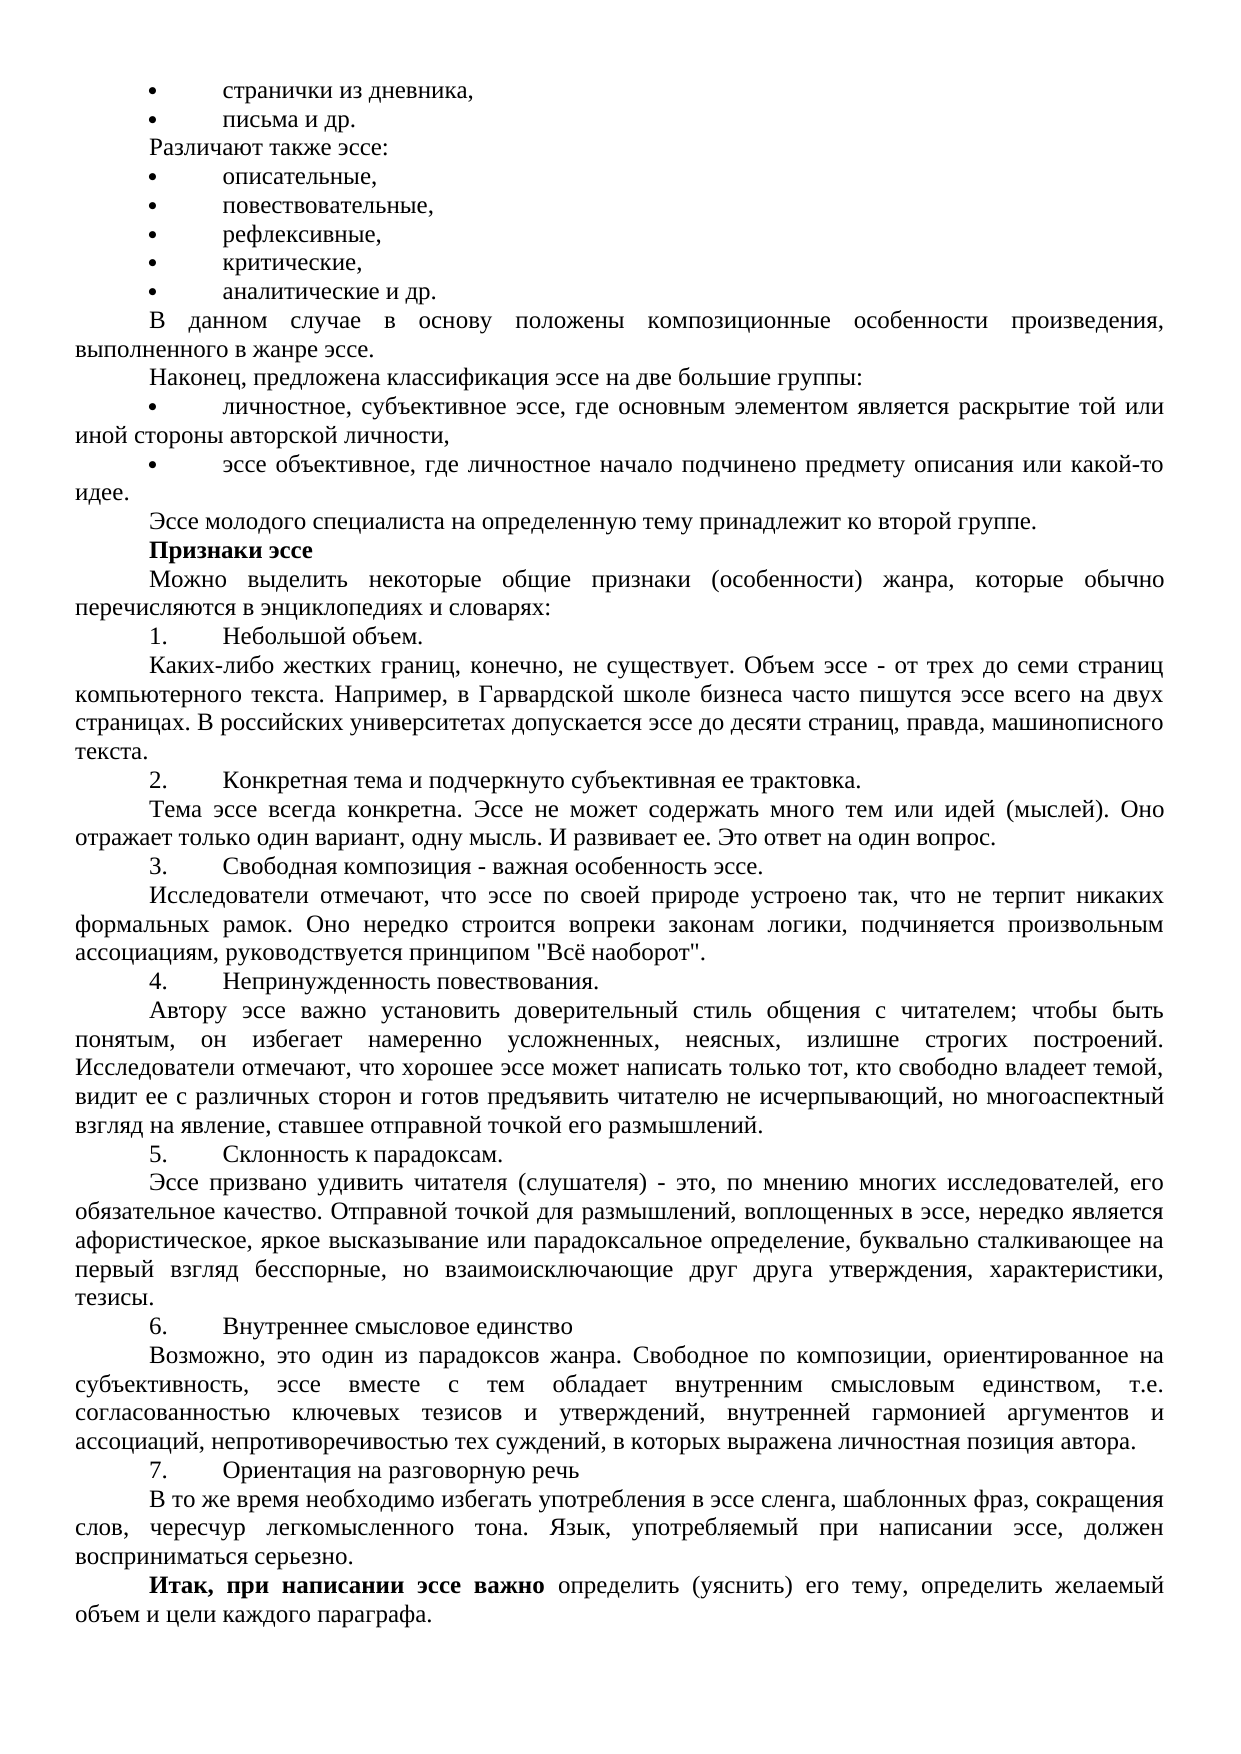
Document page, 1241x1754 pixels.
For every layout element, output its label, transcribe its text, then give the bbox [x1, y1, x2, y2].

list Конкретная тема и подчеркнуто субъективная ее трактовка. [75, 765, 1165, 794]
list Небольшой объем. [75, 621, 1165, 650]
list Ориентация на разговорную речь [75, 1455, 1165, 1484]
text Различают также эссе: [75, 132, 1165, 161]
list аналитические и др. [75, 276, 1165, 305]
list Склонность к парадоксам. [75, 1139, 1165, 1167]
list Непринужденность повествования. [75, 966, 1165, 995]
text В то же время необходимо избегать употребления в эссе сленга, шаблонных фраз, сокращения слов, чересчур легкомысленного тона. Язык, употребляемый при написании эссе, должен восприниматься серьезно. [75, 1484, 1165, 1570]
text Наконец, предложена классификация эссе на две большие группы: [75, 362, 1165, 391]
list Внутреннее смысловое единство [75, 1311, 1165, 1340]
list эссе объективное, где личностное начало подчинено предмету описания или какой-то идее. [75, 449, 1165, 506]
list странички из дневника, [75, 75, 1165, 104]
list описательные, [75, 161, 1165, 190]
list рефлексивные, [75, 219, 1165, 247]
list критические, [75, 247, 1165, 276]
text Исследователи отмечают, что эссе по своей природе устроено так, что не терпит никаких формальных рамок. Оно нередко строится вопреки законам логики, подчиняется произвольным ассоциациям, руководствуется принципом "Всё наоборот". [75, 880, 1165, 966]
text Итак, при написании эссе важно определить (уяснить) его тему, определить желаемый объем и цели каждого параграфа. [75, 1570, 1165, 1627]
text Возможно, это один из парадоксов жанра. Свободное по композиции, ориентированное на субъективность, эссе вместе с тем обладает внутренним смысловым единством, т.е. согласованностью ключевых тезисов и утверждений, внутренней гармонией аргументов и ассоциаций, непротиворечивостью тех суждений, в которых выражена личностная позиция автора. [75, 1340, 1165, 1455]
text Признаки эссе [75, 535, 1165, 564]
text Эссе призвано удивить читателя (слушателя) - это, по мнению многих исследователей, его обязательное качество. Отправной точкой для размышлений, воплощенных в эссе, нередко является афористическое, яркое высказывание или парадоксальное определение, буквально сталкивающее на первый взгляд бесспорные, но взаимоисключающие друг друга утверждения, характеристики, тезисы. [75, 1167, 1165, 1311]
text Эссе молодого специалиста на определенную тему принадлежит ко второй группе. [75, 506, 1165, 535]
text Тема эссе всегда конкретна. Эссе не может содержать много тем или идей (мыслей). Оно отражает только один вариант, одну мысль. И развивает ее. Это ответ на один вопрос. [75, 794, 1165, 851]
list повествовательные, [75, 190, 1165, 219]
text Автору эссе важно установить доверительный стиль общения с читателем; чтобы быть понятым, он избегает намеренно усложненных, неясных, излишне строгих построений. Исследователи отмечают, что хорошее эссе может написать только тот, кто свободно владеет темой, видит ее с различных сторон и готов предъявить читателю не исчерпывающий, но многоаспектный взгляд на явление, ставшее отправной точкой его размышлений. [75, 995, 1165, 1139]
text В данном случае в основу положены композиционные особенности произведения, выполненного в жанре эссе. [75, 305, 1165, 362]
text Можно выделить некоторые общие признаки (особенности) жанра, которые обычно перечисляются в энциклопедиях и словарях: [75, 564, 1165, 621]
list личностное, субъективное эссе, где основным элементом является раскрытие той или иной стороны авторской личности, [75, 391, 1165, 449]
list Свободная композиция - важная особенность эссе. [75, 851, 1165, 880]
list письма и др. [75, 104, 1165, 132]
text Каких-либо жестких границ, конечно, не существует. Объем эссе - от трех до семи страниц компьютерного текста. Например, в Гарвардской школе бизнеса часто пишутся эссе всего на двух страницах. В российских университетах допускается эссе до десяти страниц, правда, машинописного текста. [75, 650, 1165, 765]
